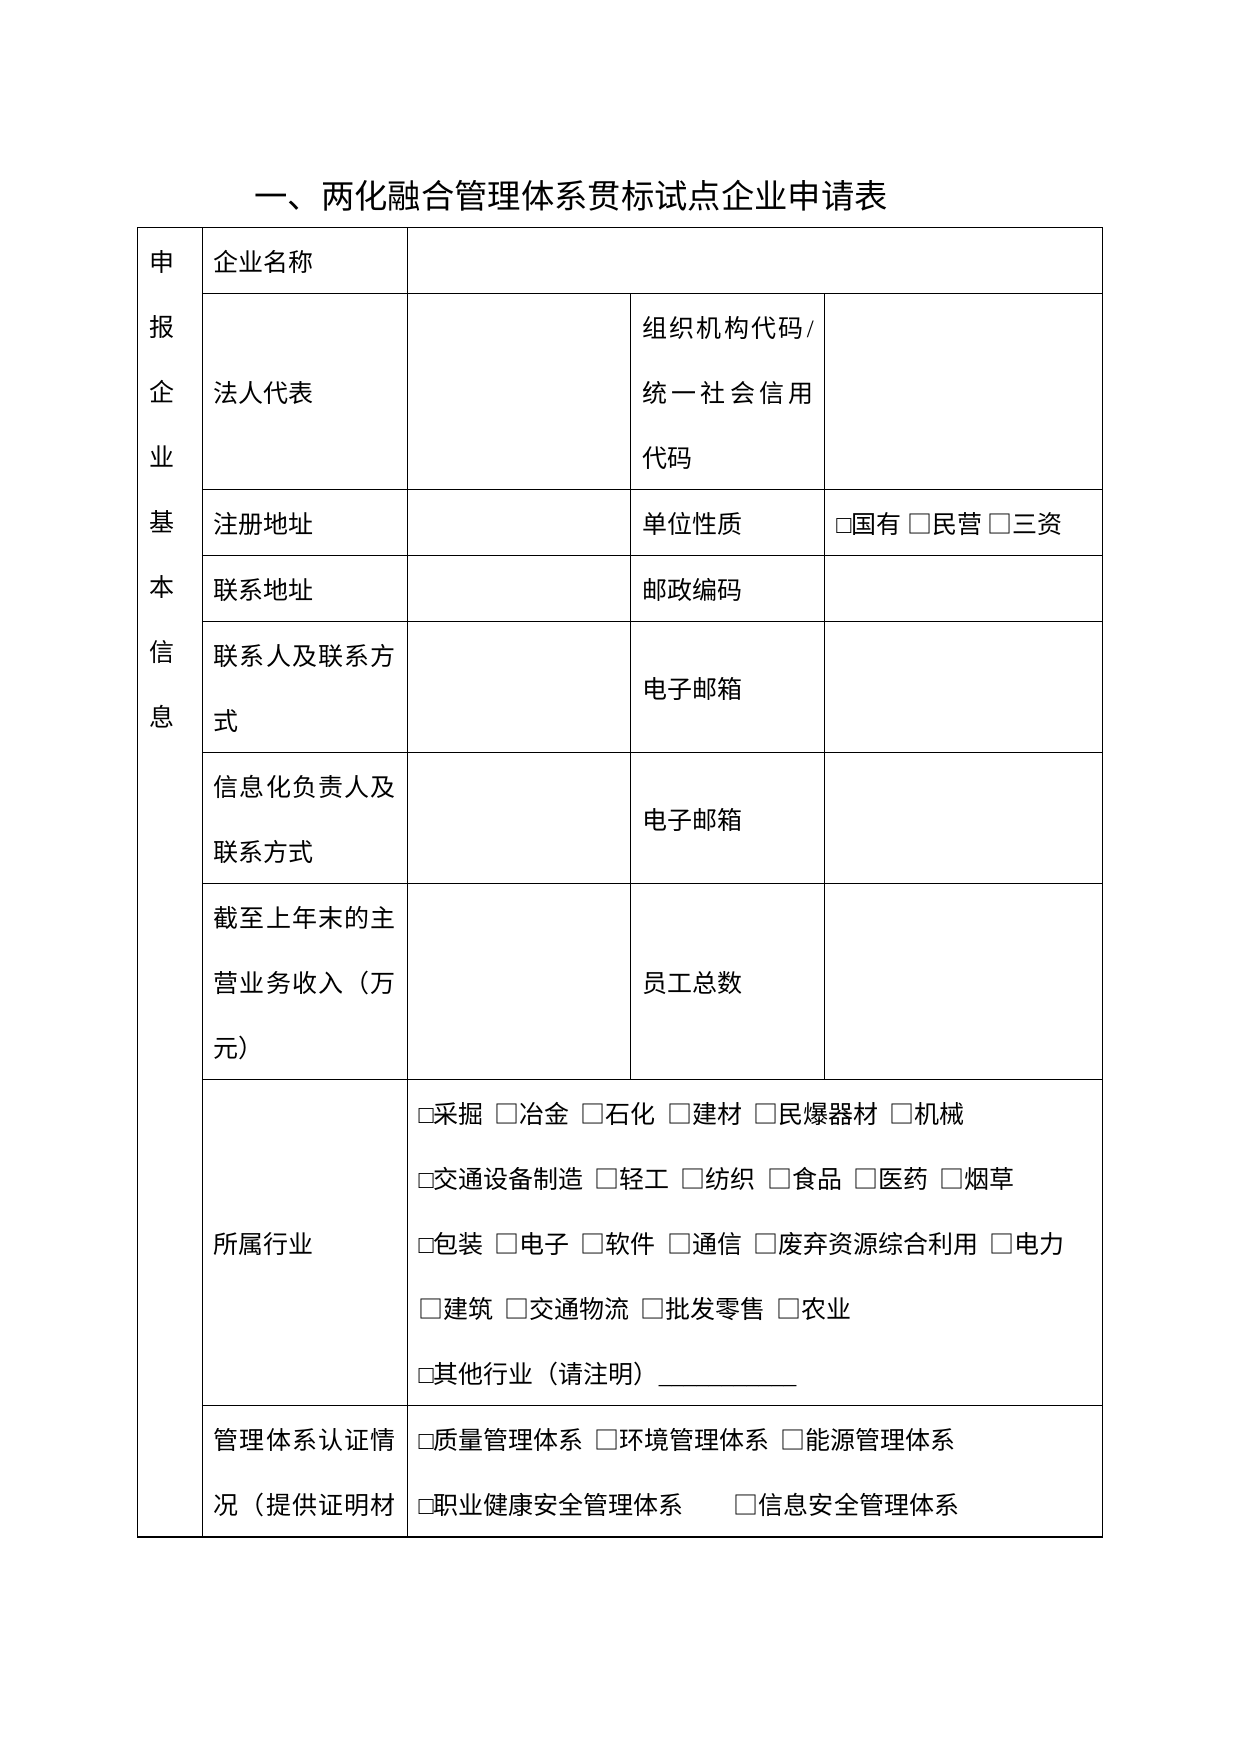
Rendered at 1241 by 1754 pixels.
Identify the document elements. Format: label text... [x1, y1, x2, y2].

table_cell 管理体系认证情况（提供证明材料） [203, 1406, 407, 1536]
table_cell 注册地址 [203, 490, 407, 555]
table_cell [408, 622, 630, 752]
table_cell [408, 1406, 1102, 1536]
table_cell [408, 294, 630, 489]
table_cell 所属行业 [203, 1080, 407, 1405]
table_cell 组织机构代码/统一社会信用代码 [631, 294, 824, 489]
table_cell □采掘 □冶金 □石化 □建材 □民爆器材 □机械 □交通设备制造 □轻工 □纺织 □食品 □医药 □烟草 □包装 □电子 □软件 □通信 □废弃资源综合利用 □电力 □建筑 □交通物流 □批发零售 □农业 □其他行业（请注明）___________ [408, 1080, 1102, 1405]
table_cell 邮政编码 [631, 556, 824, 621]
table_cell 截至上年末的主营业务收入（万元） [203, 884, 407, 1079]
table_cell 电子邮箱 [631, 622, 824, 752]
table_cell 员工总数 [631, 884, 824, 1079]
table_cell [408, 556, 630, 621]
table_cell 信息化负责人及联系方式 [203, 753, 407, 883]
table_cell [408, 490, 630, 555]
table_cell 法人代表 [203, 294, 407, 489]
table_cell [825, 294, 1102, 489]
table_cell [825, 556, 1102, 621]
table_cell □国有 □民营 □三资 [825, 490, 1102, 555]
table_cell 联系地址 [203, 556, 407, 621]
table_header 企业名称 [203, 228, 407, 293]
table_cell [825, 622, 1102, 752]
table_cell [408, 753, 630, 883]
table_header 申 报 企业 基 本 信 息 [138, 228, 202, 1536]
table_cell [825, 884, 1102, 1079]
table_cell [825, 753, 1102, 883]
text 3. 请用A4幅面编辑。除申请表以外，申报书正文字体为3号仿宋体，单倍行距。一级标题3号黑体，二级标题3号楷体。一、两化融合管理体系贯标试点企业申请表 [187, 162, 1053, 227]
table_cell [408, 884, 630, 1079]
table_cell 电子邮箱 [631, 753, 824, 883]
table_cell 联系人及联系方式 [203, 622, 407, 752]
table_cell 单位性质 [631, 490, 824, 555]
table_header [408, 228, 1102, 293]
